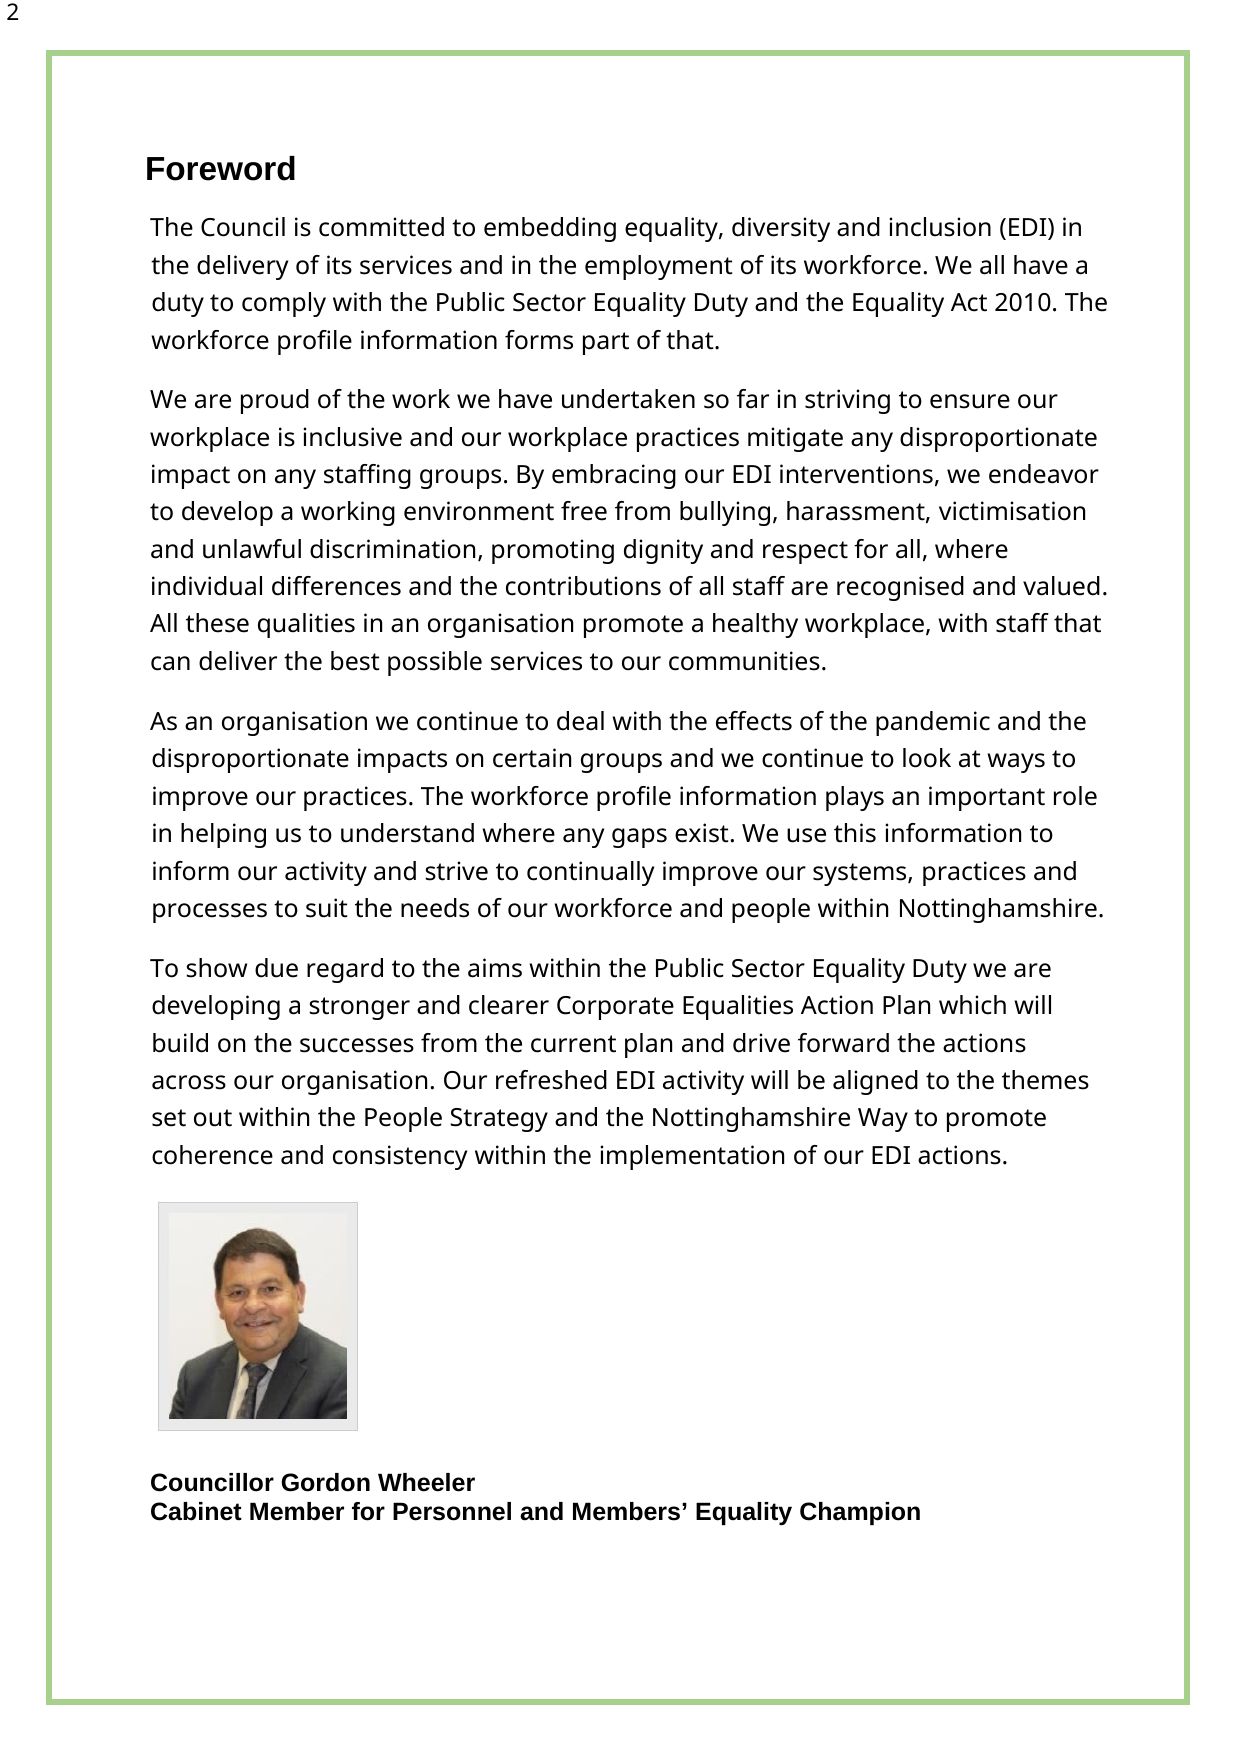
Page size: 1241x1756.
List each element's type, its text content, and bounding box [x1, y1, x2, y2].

text To show due regard to the aims within the Public Sector Equality Duty we are developing a stronger and clearer Corporate Equalities Action Plan which will build on the successes from the current plan and drive forward the actions across our organisation. Our refreshed EDI activity will be aligned to the themes set out within the People Strategy and the Nottinghamshire Way to promote coherence and consistency within the implementation of our EDI actions. [150, 950, 1105, 1171]
subtitle Councillor Gordon Wheeler [150, 1468, 1184, 1497]
text We are proud of the work we have undertaken so far in striving to ensure our workplace is inclusive and our workplace practices mitigate any disproportionate impact on any staffing groups. By embracing our EDI interventions, we endeavor to develop a working environment free from bullying, harassment, victimisation and unlawful discrimination, promoting dignity and respect for all, where individual differences and the contributions of all staff are recognised and valued. All these qualities in an organisation promote a healthy workplace, with staff that can deliver the best possible services to our communities. [150, 382, 1121, 678]
text The Council is committed to embedding equality, diversity and inclusion (EDI) in the delivery of its services and in the employment of its workforce. We all have a duty to comply with the Public Sector Equality Duty and the Equality Act 2010. The workforce profile information forms part of that. [150, 210, 1121, 356]
text As an organisation we continue to deal with the effects of the pandemic and the disproportionate impacts on certain groups and we continue to look at ways to improve our practices. The workforce profile information plays an important role in helping us to understand where any gaps exist. We use this information to inform our activity and strive to continually improve our systems, practices and processes to suit the needs of our workforce and people within Nottinghamshire. [150, 703, 1109, 924]
subtitle Foreword [145, 149, 1184, 188]
text Cabinet Member for Personnel and Members’ Equality Champion [150, 1497, 1184, 1526]
picture [155, 1201, 359, 1432]
